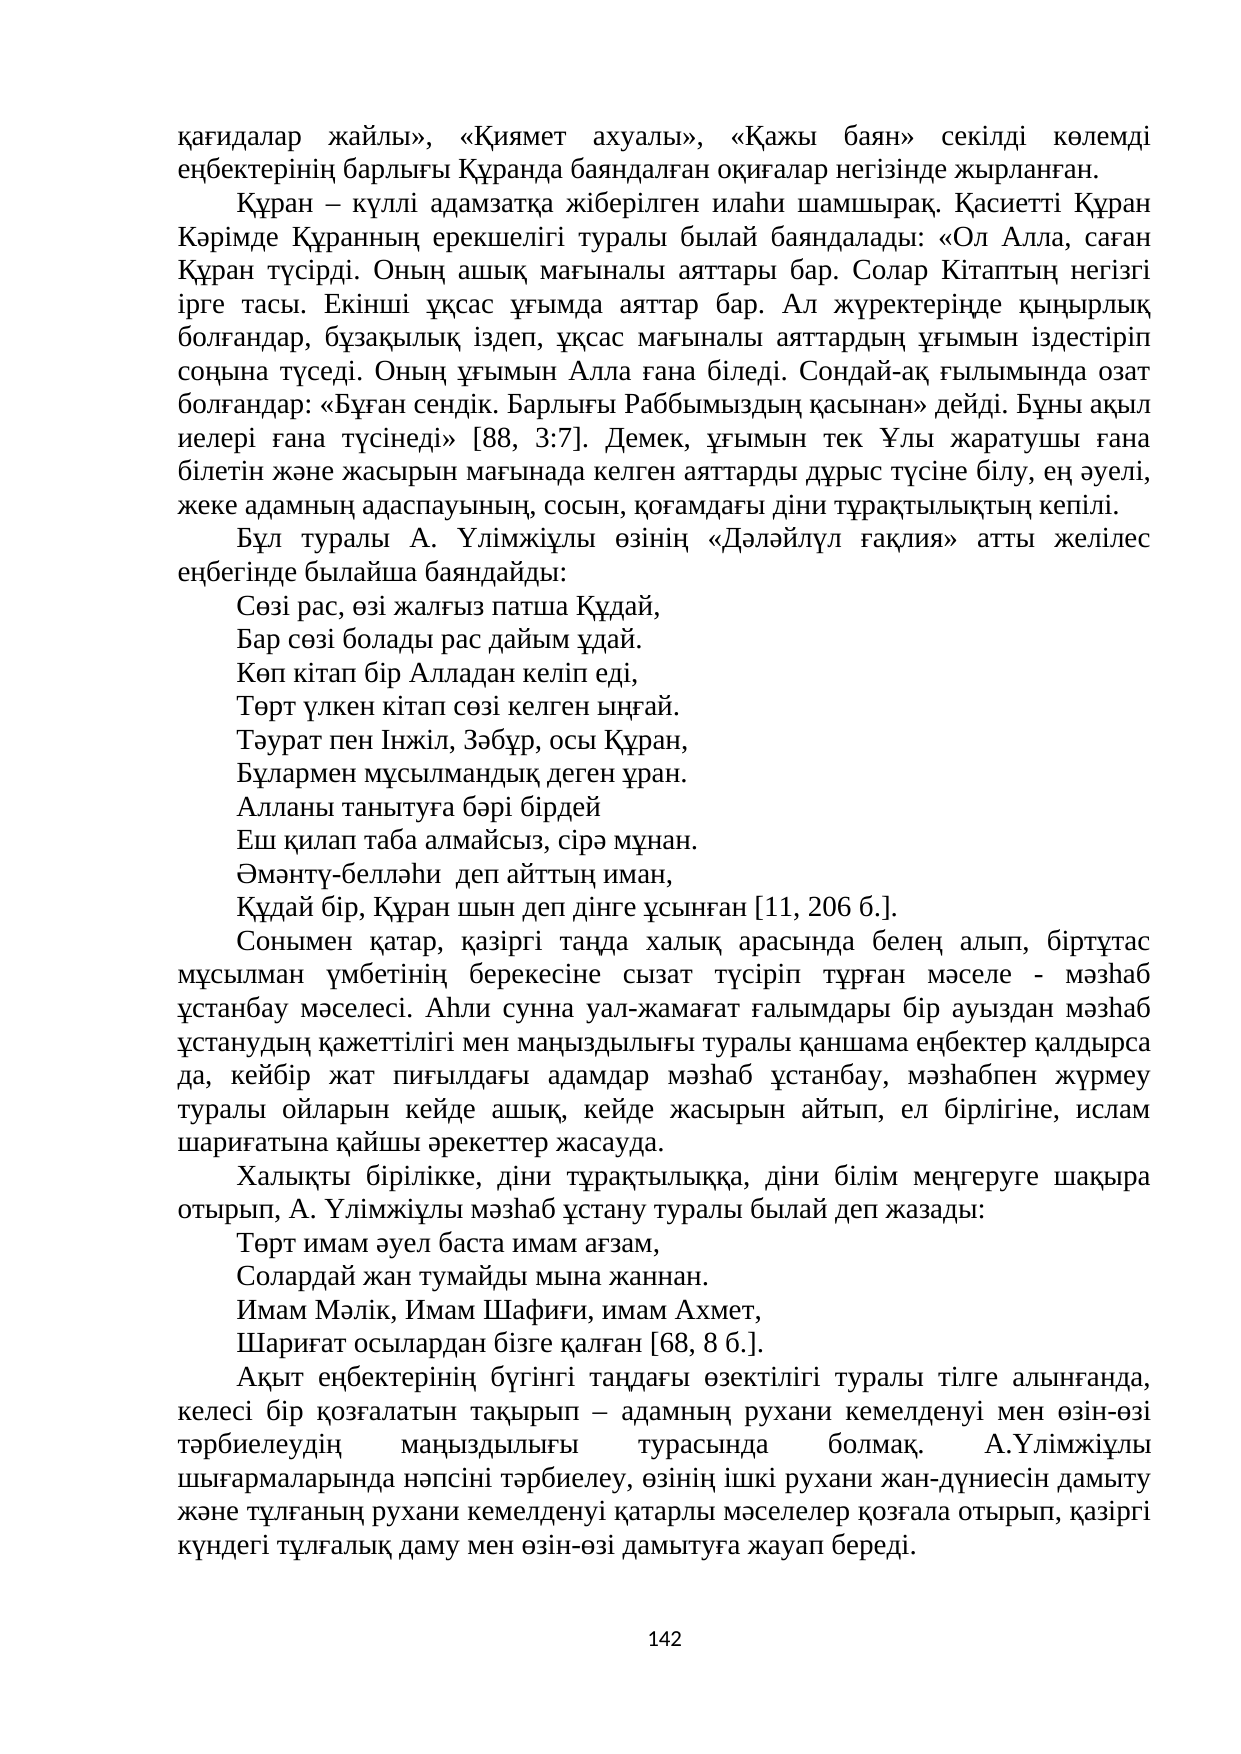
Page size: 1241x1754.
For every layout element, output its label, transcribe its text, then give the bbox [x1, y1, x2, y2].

text Тəурат пен Інжіл, Зəбұр, осы Құран, [177, 722, 1152, 755]
text Сөзі рас, өзі жалғыз патша Құдай, [177, 588, 1152, 621]
text Төрт үлкен кітап сөзі келген ыңғай. [177, 688, 1152, 722]
text Бұл туралы А. Үлімжіұлы өзінің «Дәләйлүл ғақлия» атты желілес еңбегінде былайша баяндайды: [177, 521, 1152, 588]
text Еш қилап таба алмайсыз, сірə мұнан. [177, 822, 1152, 856]
text Халықты бірілікке, діни тұрақтылыққа, діни білім меңгеруге шақыра отырып, А. Үлімжіұлы мәзһаб ұстану туралы былай деп жазады: [177, 1158, 1152, 1225]
text Бар сөзі болады рас дайым ұдай. [177, 621, 1152, 655]
text Сонымен қатар, қазіргі таңда халық арасында белең алып, біртұтас мұсылман үмбетінің берекесіне сызат түсіріп тұрған мәселе - мәзһаб ұстанбау мәселесі. Аһли сунна уал-жамағат ғалымдары бір ауыздан мәзһаб ұстанудың қажеттілігі мен маңыздылығы туралы қаншама еңбектер қалдырса да, кейбір жат пиғылдағы адамдар мәзһаб ұстанбау, мәзһабпен жүрмеу туралы ойларын кейде ашық, кейде жасырын айтып, ел бірлігіне, ислам шариғатына қайшы әрекеттер жасауда. [177, 923, 1152, 1158]
text Имам Мәлік, Имам Шафиғи, имам Ахмет, [177, 1292, 1152, 1326]
text Алланы танытуға бəрі бірдей [177, 789, 1152, 822]
text Шариғат осылардан бізге қалған [68, 8 б.]. [177, 1326, 1152, 1359]
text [177, 118, 1152, 185]
text Əмəнтү-беллəһи деп айттың иман, [177, 856, 1152, 889]
text Құдай бір, Құран шын деп дінге ұсынған [11, 206 б.]. [177, 889, 1152, 923]
text Көп кітап бір Алладан келіп еді, [177, 655, 1152, 688]
text Құран – күллі адамзатқа жіберілген илаһи шамшырақ. Қасиетті Құран Кәрімде Құранның ерекшелігі туралы былай баяндалады: «Ол Алла, саған Құран түсірді. Оның ашық мағыналы аяттары бар. Солар Кітаптың негізгі ірге тасы. Екінші ұқсас ұғымда аяттар бар. Ал жүректеріңде қыңырлық болғандар, бұзақылық іздеп, ұқсас мағыналы аяттардың ұғымын іздестіріп соңына түседі. Оның ұғымын Алла ғана біледі. Сондай-ақ ғылымында озат болғандар: «Бұған сендік. Барлығы Раббымыздың қасынан» дейді. Бұны ақыл иелері ғана түсінеді» [88, 3:7]. Демек, ұғымын тек Ұлы жаратушы ғана білетін және жасырын мағынада келген аяттарды дұрыс түсіне білу, ең әуелі, жеке адамның адаспауының, сосын, қоғамдағы діни тұрақтылықтың кепілі. [177, 185, 1152, 521]
text Бұлармен мұсылмандық деген ұран. [177, 755, 1152, 789]
text Ақыт еңбектерінің бүгінгі таңдағы өзектілігі туралы тілге алынғанда, келесі бір қозғалатын тақырып – адамның рухани кемелденуі мен өзін-өзі тәрбиелеудің маңыздылығы турасында болмақ. А.Үлімжіұлы шығармаларында нәпсіні тәрбиелеу, өзінің ішкі рухани жан-дүниесін дамыту және тұлғаның рухани кемелденуі қатарлы мәселелер қозғала отырып, қазіргі күндегі тұлғалық даму мен өзін-өзі дамытуға жауап береді. [177, 1359, 1152, 1560]
text Төрт имам әуел баста имам ағзам, [177, 1225, 1152, 1258]
text Солардай жан тумайды мына жаннан. [177, 1258, 1152, 1292]
